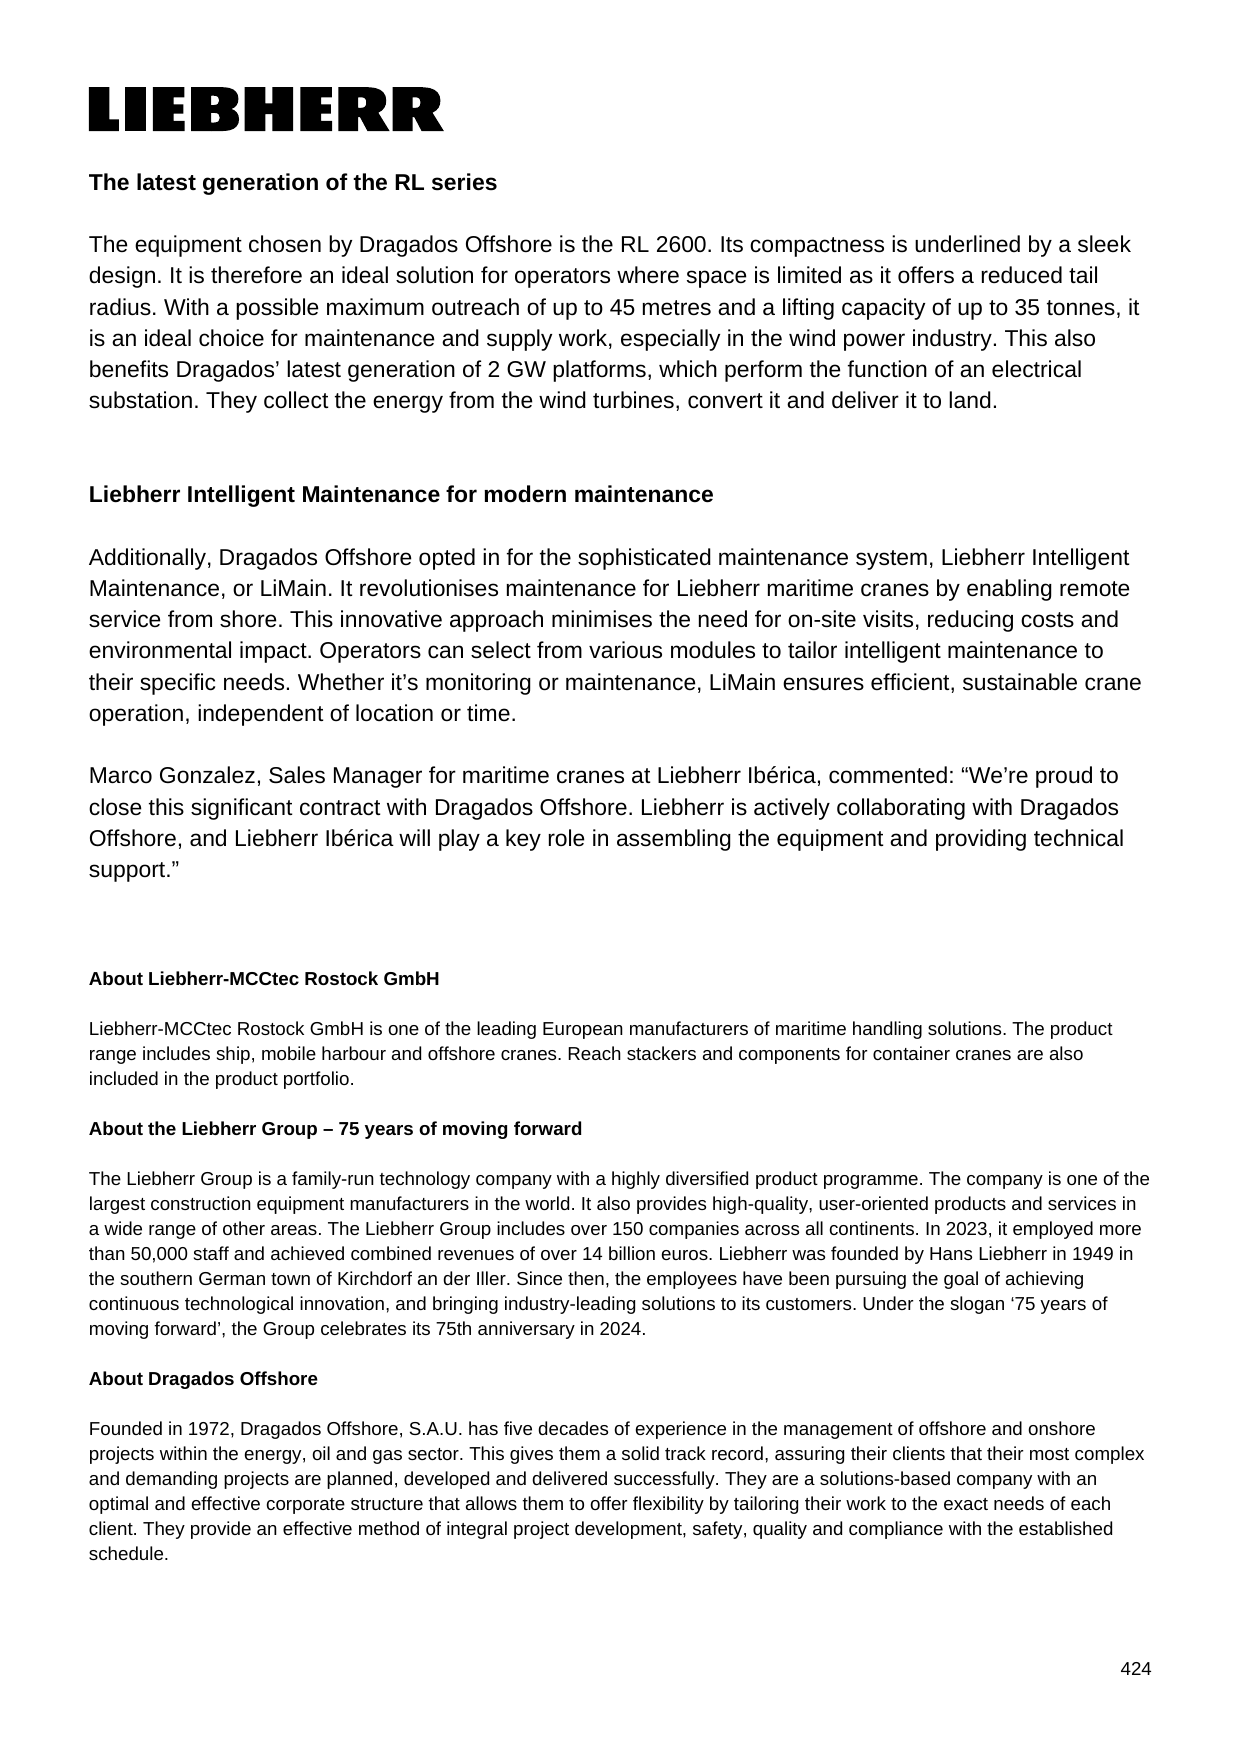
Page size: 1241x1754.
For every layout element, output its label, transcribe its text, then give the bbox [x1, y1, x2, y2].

text Marco Gonzalez, Sales Manager for maritime cranes at Liebherr Ibérica, commented: “We’re proud to close this significant contract with Dragados Offshore. Liebherr is actively collaborating with Dragados Offshore, and Liebherr Ibérica will play a key role in assembling the equipment and providing technical support.” [89, 759, 1152, 884]
text The Liebherr Group is a family-run technology company with a highly diversified product programme. The company is one of the largest construction equipment manufacturers in the world. It also provides high-quality, user-oriented products and services in a wide range of other areas. The Liebherr Group includes over 150 companies across all continents. In 2023, it employed more than 50,000 staff and achieved combined revenues of over 14 billion euros. Liebherr was founded by Hans Liebherr in 1949 in the southern German town of Kirchdorf an der Iller. Since then, the employees have been pursuing the goal of achieving continuous technological innovation, and bringing industry-leading solutions to its customers. Under the slogan ‘75 years of moving forward’, the Group celebrates its 75th anniversary in 2024. [89, 1165, 1152, 1340]
text Additionally, Dragados Offshore opted in for the sophisticated maintenance system, Liebherr Intelligent Maintenance, or LiMain. It revolutionises maintenance for Liebherr maritime cranes by enabling remote service from shore. This innovative approach minimises the need for on-site visits, reducing costs and environmental impact. Operators can select from various modules to tailor intelligent maintenance to their specific needs. Whether it’s monitoring or maintenance, LiMain ensures efficient, sustainable crane operation, independent of location or time. [89, 540, 1152, 728]
text The equipment chosen by Dragados Offshore is the RL 2600. Its compactness is underlined by a sleek design. It is therefore an ideal solution for operators where space is limited as it offers a reduced tail radius. With a possible maximum outreach of up to 45 metres and a lifting capacity of up to 35 tonnes, it is an ideal choice for maintenance and supply work, especially in the wind power industry. This also benefits Dragados’ latest generation of 2 GW platforms, which perform the function of an electrical substation. They collect the energy from the wind turbines, convert it and deliver it to land. [89, 228, 1152, 446]
text Liebherr-MCCtec Rostock GmbH is one of the leading European manufacturers of maritime handling solutions. The product range includes ship, mobile harbour and offshore cranes. Reach stackers and components for container cranes are also included in the product portfolio. [89, 1015, 1152, 1090]
text About Dragados Offshore [89, 1365, 1152, 1390]
text Liebherr Intelligent Maintenance for modern maintenance [89, 478, 1152, 509]
text Founded in 1972, Dragados Offshore, S.A.U. has five decades of experience in the management of offshore and onshore projects within the energy, oil and gas sector. This gives them a solid track record, assuring their clients that their most complex and demanding projects are planned, developed and delivered successfully. They are a solutions-based company with an optimal and effective corporate structure that allows them to offer flexibility by tailoring their work to the exact needs of each client. They provide an effective method of integral project development, safety, quality and compliance with the established schedule. [89, 1415, 1152, 1565]
text The latest generation of the RL series [89, 165, 1152, 196]
text About Liebherr-MCCtec Rostock GmbH [89, 965, 1152, 990]
text About the Liebherr Group – 75 years of moving forward [89, 1115, 1152, 1140]
